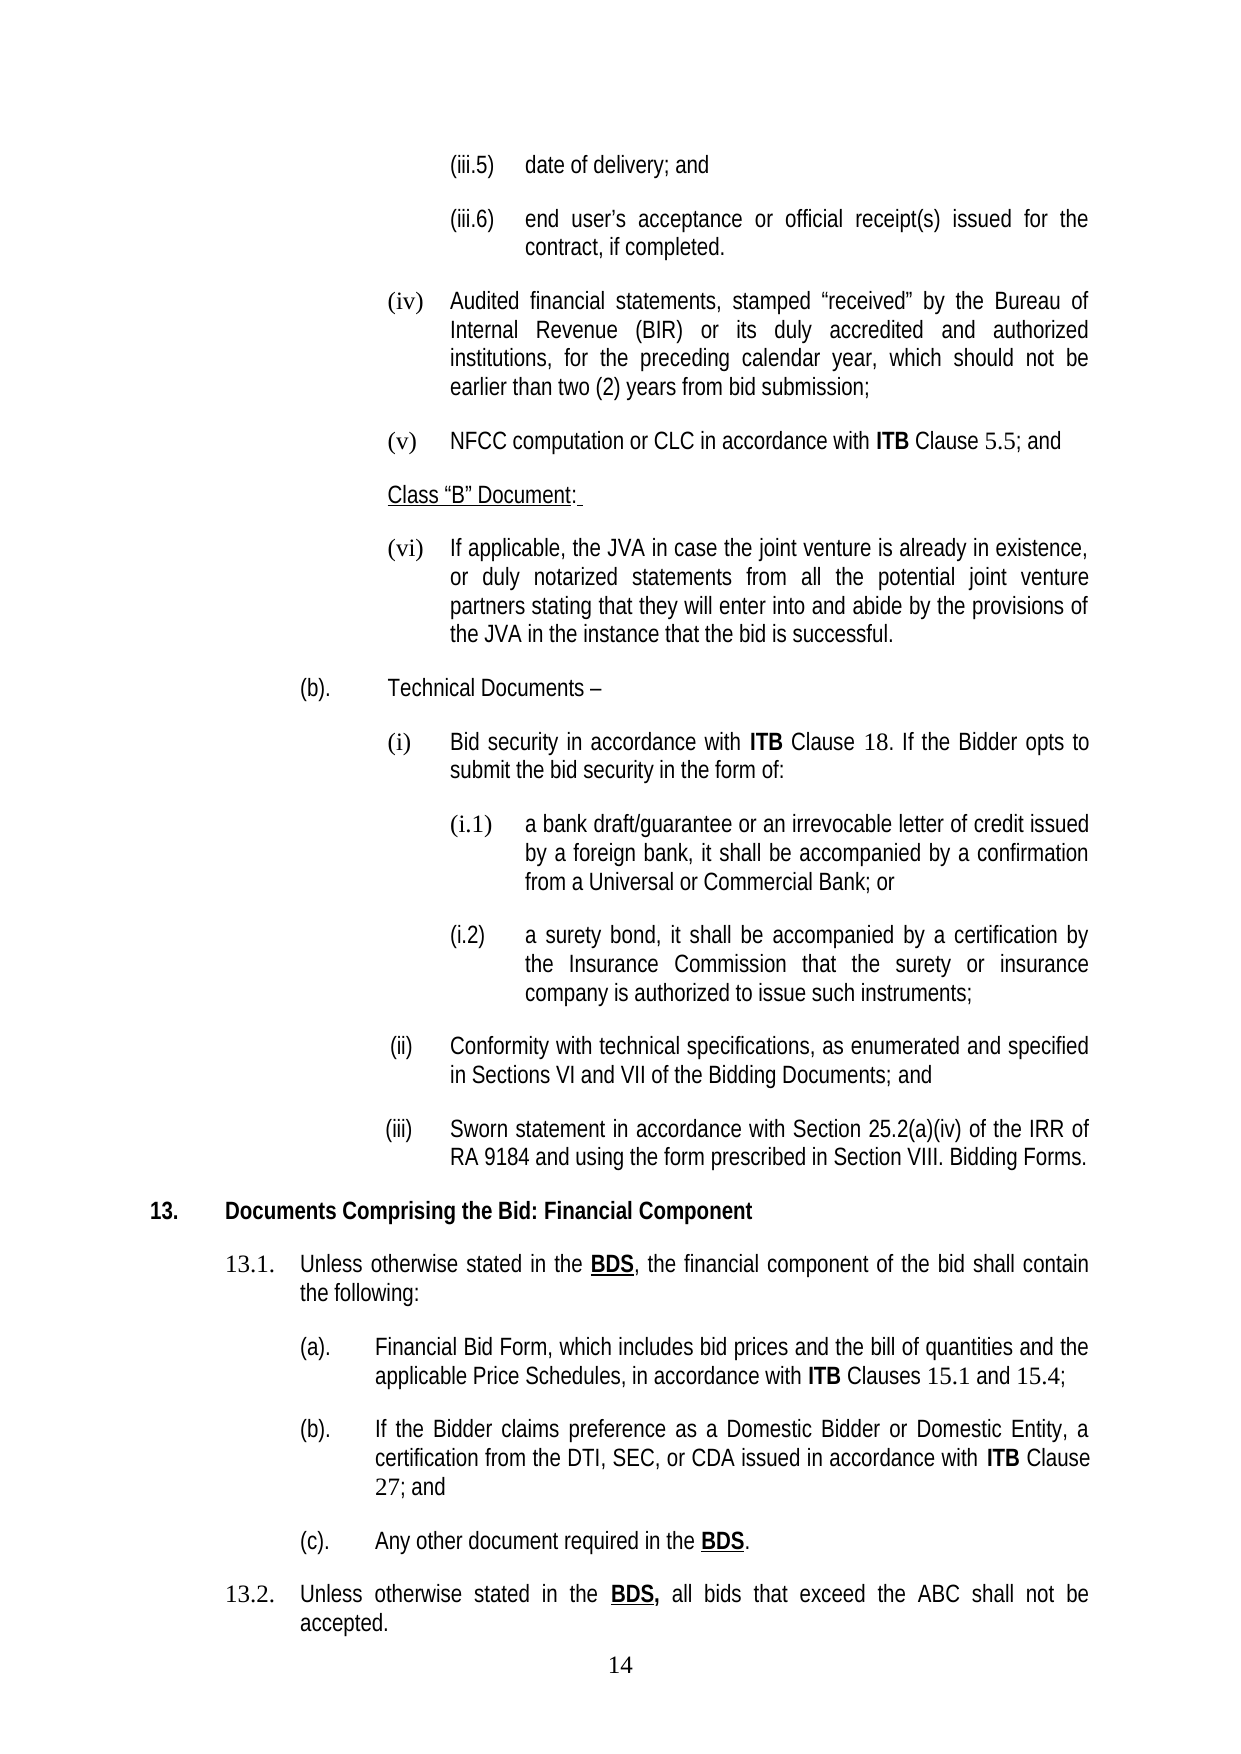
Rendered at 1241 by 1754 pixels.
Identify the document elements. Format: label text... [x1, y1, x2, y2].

list Technical Documents – [300, 673, 1090, 702]
list (iii.5) date of delivery; and [150, 150, 1090, 179]
list Audited financial statements, stamped “received” by the Bureau of Internal Revenue (BIR) or its duly accredited and authorized institutions, for the preceding calendar year, which should not be earlier than two (2) years from bid submission; [387, 286, 1090, 401]
list Conformity with technical specifications, as enumerated and specified in Sections VI and VII of the Bidding Documents; and [412, 1031, 1090, 1088]
text Unless otherwise stated in the BDS, all bids that exceed the ABC shall not be accepted. [225, 1579, 1090, 1637]
list If applicable, the JVA in case the joint venture is already in existence, or duly notarized statements from all the potential joint venture partners stating that they will enter into and abide by the provisions of the JVA in the instance that the bid is successful. [387, 533, 1090, 648]
list (i.2) a surety bond, it shall be accompanied by a certification by the Insurance Commission that the surety or insurance company is authorized to issue such instruments; [450, 920, 1090, 1006]
list Bid security in accordance with ITB Clause 18. If the Bidder opts to submit the bid security in the form of: [387, 727, 1090, 784]
list a bank draft/guarantee or an irrevocable letter of credit issued by a foreign bank, it shall be accompanied by a confirmation from a Universal or Commercial Bank; or [450, 809, 1090, 895]
text Unless otherwise stated in the BDS, the financial component of the bid shall contain the following: [225, 1249, 1090, 1307]
list If the Bidder claims preference as a Domestic Bidder or Domestic Entity, a certification from the DTI, SEC, or CDA issued in accordance with ITB Clause 27; and [300, 1414, 1090, 1501]
list Sworn statement in accordance with Section 25.2(a)(iv) of the IRR of RA 9184 and using the form prescribed in Section VIII. Bidding Forms. [412, 1113, 1090, 1171]
subtitle Documents Comprising the Bid: Financial Component [150, 1196, 1090, 1224]
list NFCC computation or CLC in accordance with ITB Clause 5.5; and [387, 426, 1090, 454]
list Any other document required in the BDS. [300, 1526, 1090, 1554]
list Class “B” Document: [300, 479, 1090, 508]
list Financial Bid Form, which includes bid prices and the bill of quantities and the applicable Price Schedules, in accordance with ITB Clauses 15.1 and 15.4; [300, 1332, 1090, 1389]
list (iii.6) end user’s acceptance or official receipt(s) issued for the contract, if completed. [450, 204, 1090, 261]
